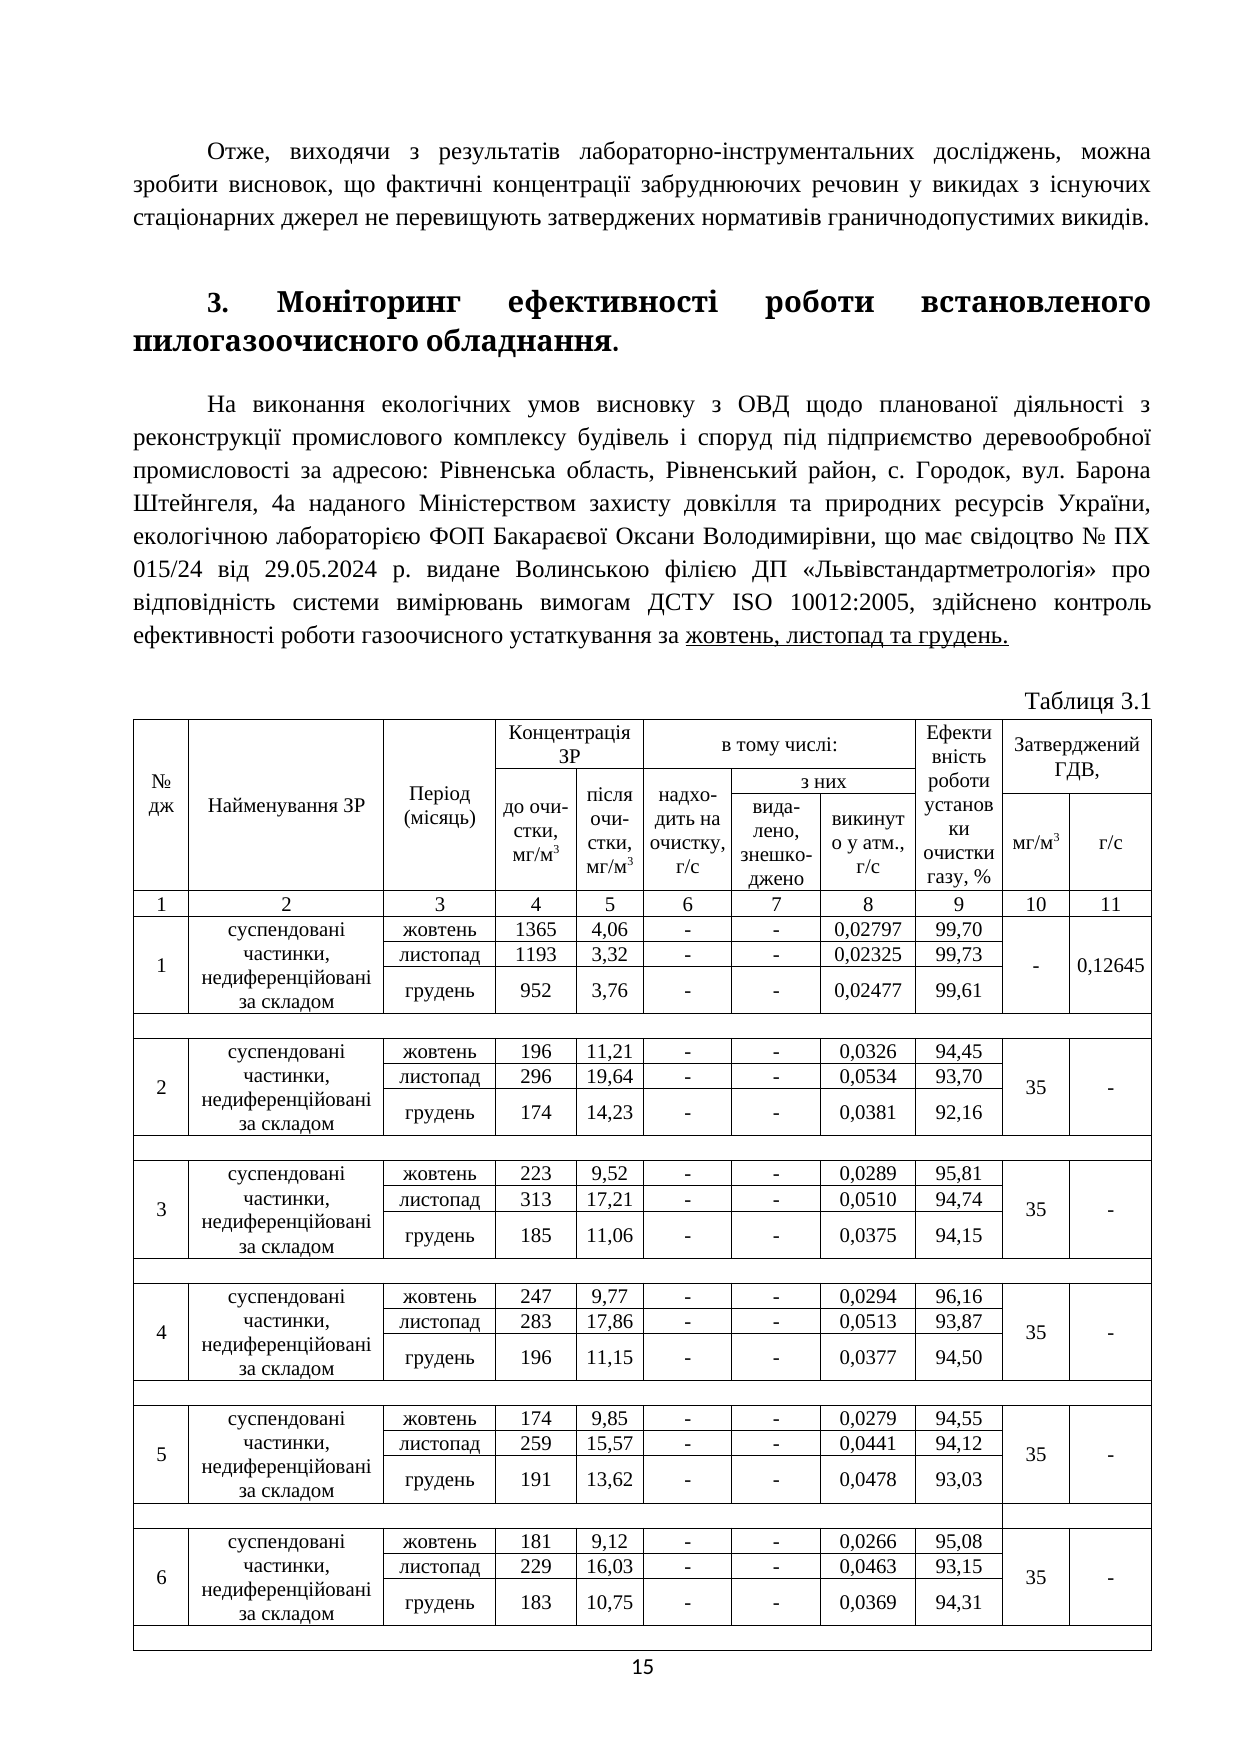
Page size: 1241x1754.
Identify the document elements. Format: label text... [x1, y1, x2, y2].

table_cell суспендовані частинки, недиференційовані за складом [189, 1039, 383, 1135]
table_cell суспендовані частинки, недиференційовані за складом [189, 1284, 383, 1380]
table_cell суспендовані частинки, недиференційовані за складом [189, 917, 383, 1013]
table_cell 95,08 [916, 1529, 1002, 1553]
table_cell 94,31 [916, 1579, 1002, 1625]
table_cell - [732, 1334, 820, 1380]
table_cell 0,0279 [821, 1406, 915, 1430]
table_cell жовтень [384, 1284, 495, 1308]
table_cell 1365 [496, 917, 576, 941]
table_cell [134, 1259, 1151, 1283]
table_cell 0,02477 [821, 967, 915, 1013]
table_cell [1003, 1504, 1151, 1527]
table_cell - [732, 1456, 820, 1502]
table_cell грудень [384, 1456, 495, 1502]
text 3. Моніторинг ефективності роботи встановленого пилогазоочисного обладнання. [133, 286, 1152, 359]
table_cell 229 [496, 1554, 576, 1578]
table_cell 5 [577, 891, 643, 916]
table_cell 99,70 [916, 917, 1002, 941]
table_cell 185 [496, 1212, 576, 1258]
table_cell - [644, 967, 731, 1013]
table_cell - [732, 1529, 820, 1553]
table_cell грудень [384, 1212, 495, 1258]
table_cell - [644, 1456, 731, 1502]
table_cell - [732, 1089, 820, 1135]
table_cell грудень [384, 1089, 495, 1135]
table_header № дж [134, 720, 188, 890]
table_cell - [644, 1529, 731, 1553]
table_cell листопад [384, 1064, 495, 1088]
table_cell 6 [134, 1529, 188, 1625]
table_cell 93,15 [916, 1554, 1002, 1578]
table_cell суспендовані частинки, недиференційовані за складом [189, 1161, 383, 1258]
table_cell 35 [1003, 1284, 1069, 1380]
table_cell - [644, 1161, 731, 1185]
table_cell 0,0294 [821, 1284, 915, 1308]
table_cell мг/м3 [1003, 794, 1069, 890]
table_cell 0,12645 [1070, 917, 1151, 1013]
table_cell 0,0266 [821, 1529, 915, 1553]
table_cell 191 [496, 1456, 576, 1502]
table_cell 247 [496, 1284, 576, 1308]
table_cell жовтень [384, 1529, 495, 1553]
table_cell 223 [496, 1161, 576, 1185]
table_cell 35 [1003, 1406, 1069, 1502]
table_cell - [732, 1309, 820, 1333]
table_cell 313 [496, 1186, 576, 1211]
table_cell - [732, 1284, 820, 1308]
table_cell 296 [496, 1064, 576, 1088]
table_cell жовтень [384, 1039, 495, 1063]
table_cell 11,15 [577, 1334, 643, 1380]
table_cell 0,0289 [821, 1161, 915, 1185]
table_cell 4 [496, 891, 576, 916]
table_cell 92,16 [916, 1089, 1002, 1135]
table_cell 94,15 [916, 1212, 1002, 1258]
table_cell 0,0381 [821, 1089, 915, 1135]
table_cell 9,52 [577, 1161, 643, 1185]
table_cell - [1070, 1529, 1151, 1625]
table_cell 93,87 [916, 1309, 1002, 1333]
table_cell - [644, 942, 731, 966]
table_cell 16,03 [577, 1554, 643, 1578]
table_cell 8 [821, 891, 915, 916]
table_header Найменування ЗР [189, 720, 383, 890]
table_cell грудень [384, 1334, 495, 1380]
table_cell 17,86 [577, 1309, 643, 1333]
table_cell - [644, 1212, 731, 1258]
table_cell 4,06 [577, 917, 643, 941]
table_cell з них [732, 769, 915, 793]
table_cell - [732, 1212, 820, 1258]
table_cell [189, 1529, 383, 1625]
table_cell 174 [496, 1406, 576, 1430]
text Таблиця 3.1 [133, 686, 1152, 714]
table_cell 10 [1003, 891, 1069, 916]
table_cell - [1070, 1039, 1151, 1135]
table_cell 0,0513 [821, 1309, 915, 1333]
table_cell - [732, 967, 820, 1013]
table_cell 0,0369 [821, 1579, 915, 1625]
table_cell - [732, 1579, 820, 1625]
text На виконання екологічних умов висновку з ОВД щодо планованої діяльності з реконструкції промислового комплексу будівель і споруд під підприємство деревообробної промисловості за адресою: Рівненська область, Рівненський район, с. Городок, вул. Барона Штейнгеля, 4а наданого Міністерством захисту довкілля та природних ресурсів України, екологічною лабораторією ФОП Бакараєвої Оксани Володимирівни, що має свідоцтво № ПХ 015/24 від 29.05.2024 р. видане Волинською філією ДП «Львівстандартметрологія» про відповідність системи вимірювань вимогам ДСТУ ISO 10012:2005, здійснено контроль ефективності роботи газоочисного устаткування за жовтень, листопад та грудень. [133, 389, 1152, 648]
table_cell 0,0441 [821, 1431, 915, 1455]
table_cell 95,81 [916, 1161, 1002, 1185]
table_cell 3,76 [577, 967, 643, 1013]
table_cell 99,61 [916, 967, 1002, 1013]
table_cell - [644, 1554, 731, 1578]
table_cell 13,62 [577, 1456, 643, 1502]
table_cell 11,06 [577, 1212, 643, 1258]
table_cell грудень [384, 967, 495, 1013]
table_cell 3,32 [577, 942, 643, 966]
table_cell грудень [384, 1579, 495, 1625]
table_cell 0,02797 [821, 917, 915, 941]
table_cell 0,0377 [821, 1334, 915, 1380]
table_cell 94,55 [916, 1406, 1002, 1430]
table_cell 3 [134, 1161, 188, 1258]
table_cell - [644, 1309, 731, 1333]
table_cell 19,64 [577, 1064, 643, 1088]
table_cell 181 [496, 1529, 576, 1553]
table_cell 9,12 [577, 1529, 643, 1553]
table_header Концентрація ЗР [496, 720, 643, 768]
table_cell 35 [1003, 1039, 1069, 1135]
table_cell 10,75 [577, 1579, 643, 1625]
table_cell листопад [384, 942, 495, 966]
table_cell - [644, 1089, 731, 1135]
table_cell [189, 1406, 383, 1502]
table_cell 1 [134, 917, 188, 1013]
table_cell 5 [134, 1406, 188, 1502]
table_cell - [732, 942, 820, 966]
table_cell - [644, 1064, 731, 1088]
table_cell 94,74 [916, 1186, 1002, 1211]
table_header в тому числі: [644, 720, 915, 768]
table_cell 93,70 [916, 1064, 1002, 1088]
table_cell листопад [384, 1309, 495, 1333]
table_cell 0,0534 [821, 1064, 915, 1088]
table_cell жовтень [384, 917, 495, 941]
table_cell 183 [496, 1579, 576, 1625]
table_cell 35 [1003, 1529, 1069, 1625]
table_cell - [644, 1186, 731, 1211]
table_cell 196 [496, 1334, 576, 1380]
table_cell 99,73 [916, 942, 1002, 966]
table_cell 94,12 [916, 1431, 1002, 1455]
table_cell - [732, 1186, 820, 1211]
table_cell 96,16 [916, 1284, 1002, 1308]
table_cell 15,57 [577, 1431, 643, 1455]
table_header Ефективність роботи установки очистки газу, % [916, 720, 1002, 890]
table_cell г/с [1070, 794, 1151, 890]
table_cell - [1070, 1284, 1151, 1380]
table_cell після очи-стки, мг/м3 [577, 769, 643, 890]
table_cell 9,85 [577, 1406, 643, 1430]
table_cell вида-лено, знешко-джено [732, 794, 820, 890]
table_cell - [732, 917, 820, 941]
table_cell [134, 1136, 1151, 1160]
table_cell надхо-дить на очистку, г/с [644, 769, 731, 890]
table_cell - [644, 1431, 731, 1455]
table_cell - [1070, 1406, 1151, 1502]
table_cell 0,0510 [821, 1186, 915, 1211]
table_cell 196 [496, 1039, 576, 1063]
table_cell 174 [496, 1089, 576, 1135]
table_cell 4 [134, 1284, 188, 1380]
table_cell 17,21 [577, 1186, 643, 1211]
table_cell - [644, 1039, 731, 1063]
table_cell [134, 1626, 1151, 1650]
table_header Затверджений ГДВ, [1003, 720, 1151, 793]
table_cell - [732, 1039, 820, 1063]
table_cell - [644, 1579, 731, 1625]
table_cell [134, 1504, 1002, 1527]
table_cell 94,50 [916, 1334, 1002, 1380]
table_cell - [644, 1406, 731, 1430]
table_cell 9 [916, 891, 1002, 916]
table_cell [134, 1381, 1151, 1405]
text Отже, виходячи з результатів лабораторно-інструментальних досліджень, можна зробити висновок, що фактичні концентрації забруднюючих речовин у викидах з існуючих стаціонарних джерел не перевищують затверджених нормативів граничнодопустимих викидів. [133, 136, 1152, 231]
table_cell - [644, 1334, 731, 1380]
table_cell викинуто у атм., г/с [821, 794, 915, 890]
table_cell 0,0326 [821, 1039, 915, 1063]
table_cell 0,02325 [821, 942, 915, 966]
table_cell 0,0463 [821, 1554, 915, 1578]
table_cell 0,0375 [821, 1212, 915, 1258]
table_cell 94,45 [916, 1039, 1002, 1063]
table_cell 6 [644, 891, 731, 916]
table_cell 35 [1003, 1161, 1069, 1258]
table_cell 11 [1070, 891, 1151, 916]
table_cell 2 [189, 891, 383, 916]
table_cell [134, 1014, 1151, 1038]
table_cell - [732, 1406, 820, 1430]
table_cell - [1070, 1161, 1151, 1258]
table_cell 952 [496, 967, 576, 1013]
table_cell - [732, 1431, 820, 1455]
table_cell - [644, 917, 731, 941]
table_cell 1 [134, 891, 188, 916]
table_header Період (місяць) [384, 720, 495, 890]
table_cell листопад [384, 1431, 495, 1455]
table_cell 93,03 [916, 1456, 1002, 1502]
table_cell 14,23 [577, 1089, 643, 1135]
table_cell 283 [496, 1309, 576, 1333]
table_cell листопад [384, 1186, 495, 1211]
table_cell 9,77 [577, 1284, 643, 1308]
table_cell 7 [732, 891, 820, 916]
table_cell до очи-стки, мг/м3 [496, 769, 576, 890]
table_cell 3 [384, 891, 495, 916]
table_cell - [644, 1284, 731, 1308]
table_cell жовтень [384, 1406, 495, 1430]
table_cell 1193 [496, 942, 576, 966]
table_cell - [732, 1161, 820, 1185]
table_cell - [732, 1064, 820, 1088]
table_cell 2 [134, 1039, 188, 1135]
table_cell 0,0478 [821, 1456, 915, 1502]
table_cell 259 [496, 1431, 576, 1455]
table_cell - [732, 1554, 820, 1578]
table_cell листопад [384, 1554, 495, 1578]
table_cell жовтень [384, 1161, 495, 1185]
table_cell - [1003, 917, 1069, 1013]
table_cell 11,21 [577, 1039, 643, 1063]
